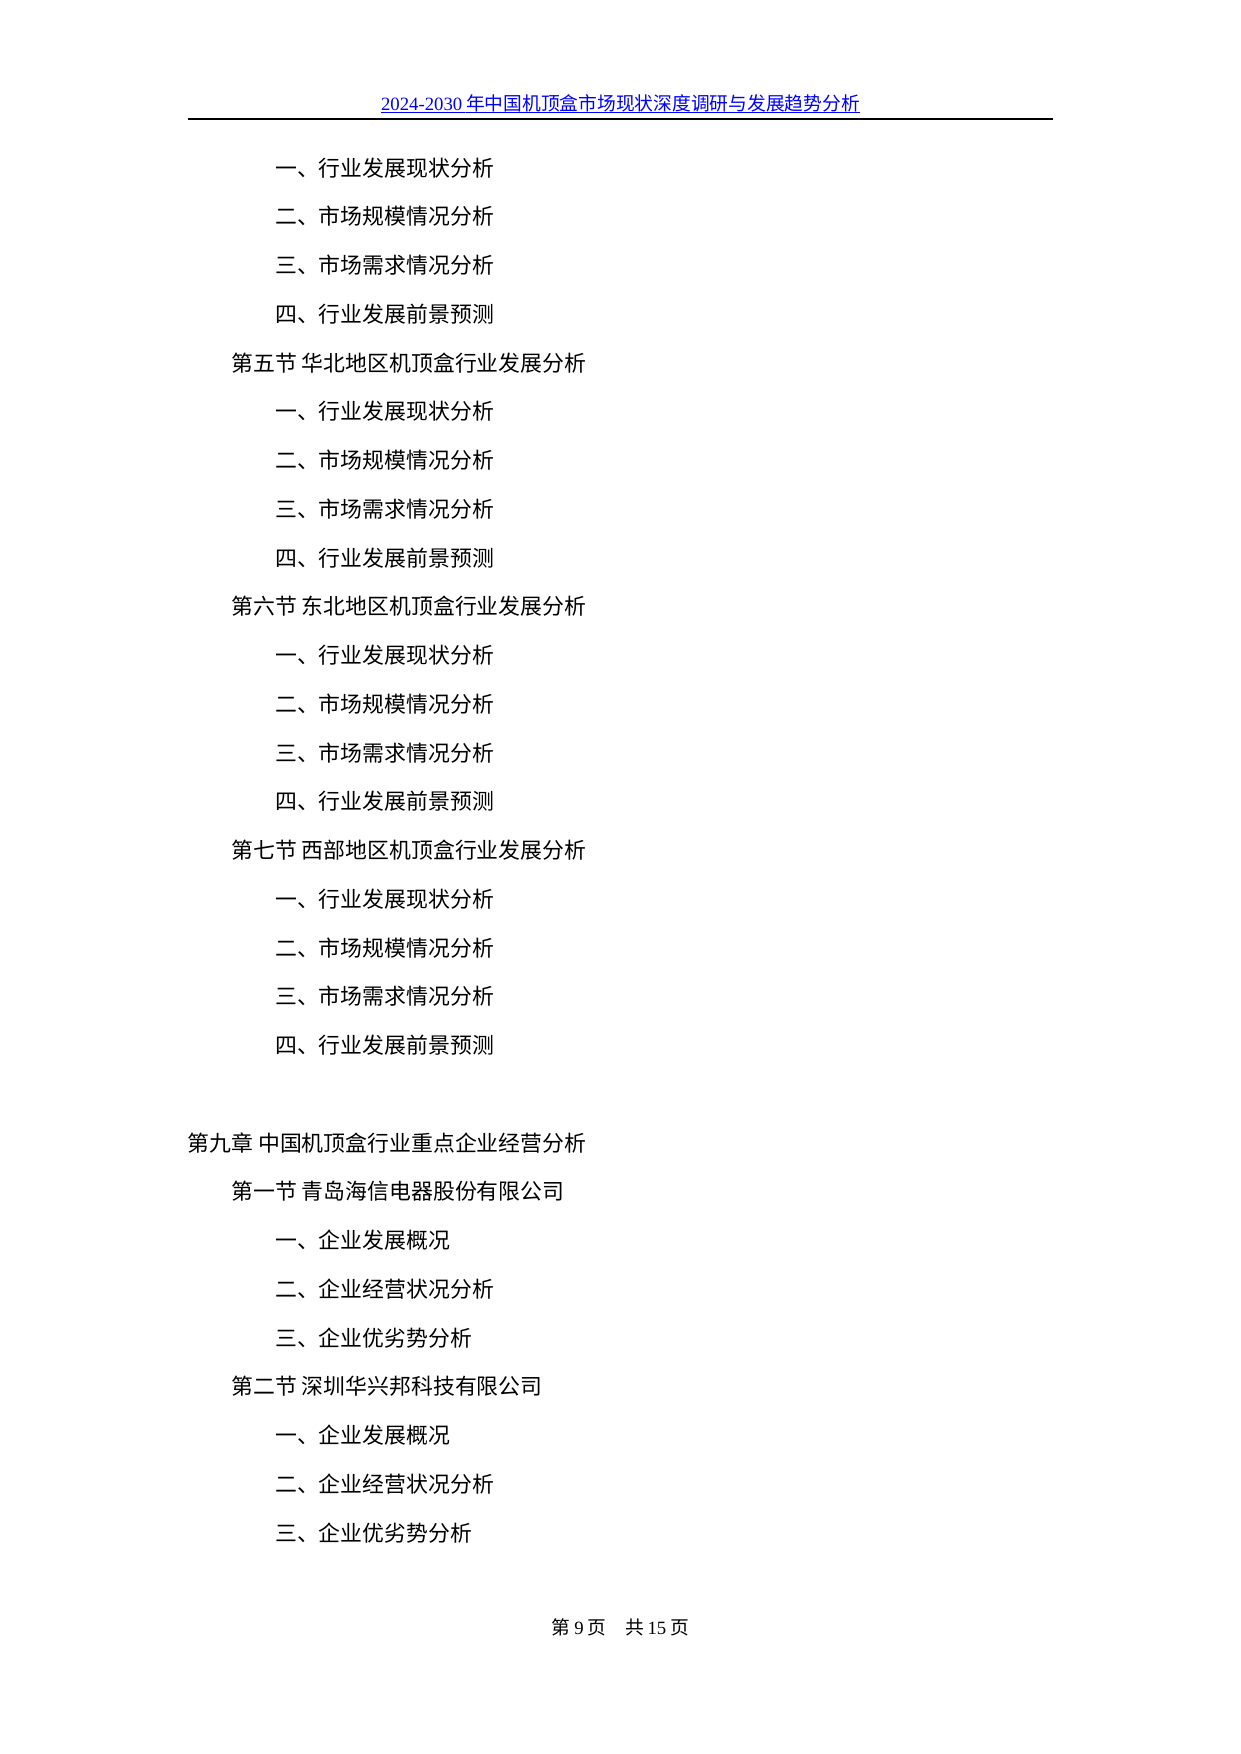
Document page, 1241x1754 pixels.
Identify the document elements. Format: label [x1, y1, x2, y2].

text [187, 150, 1053, 1548]
